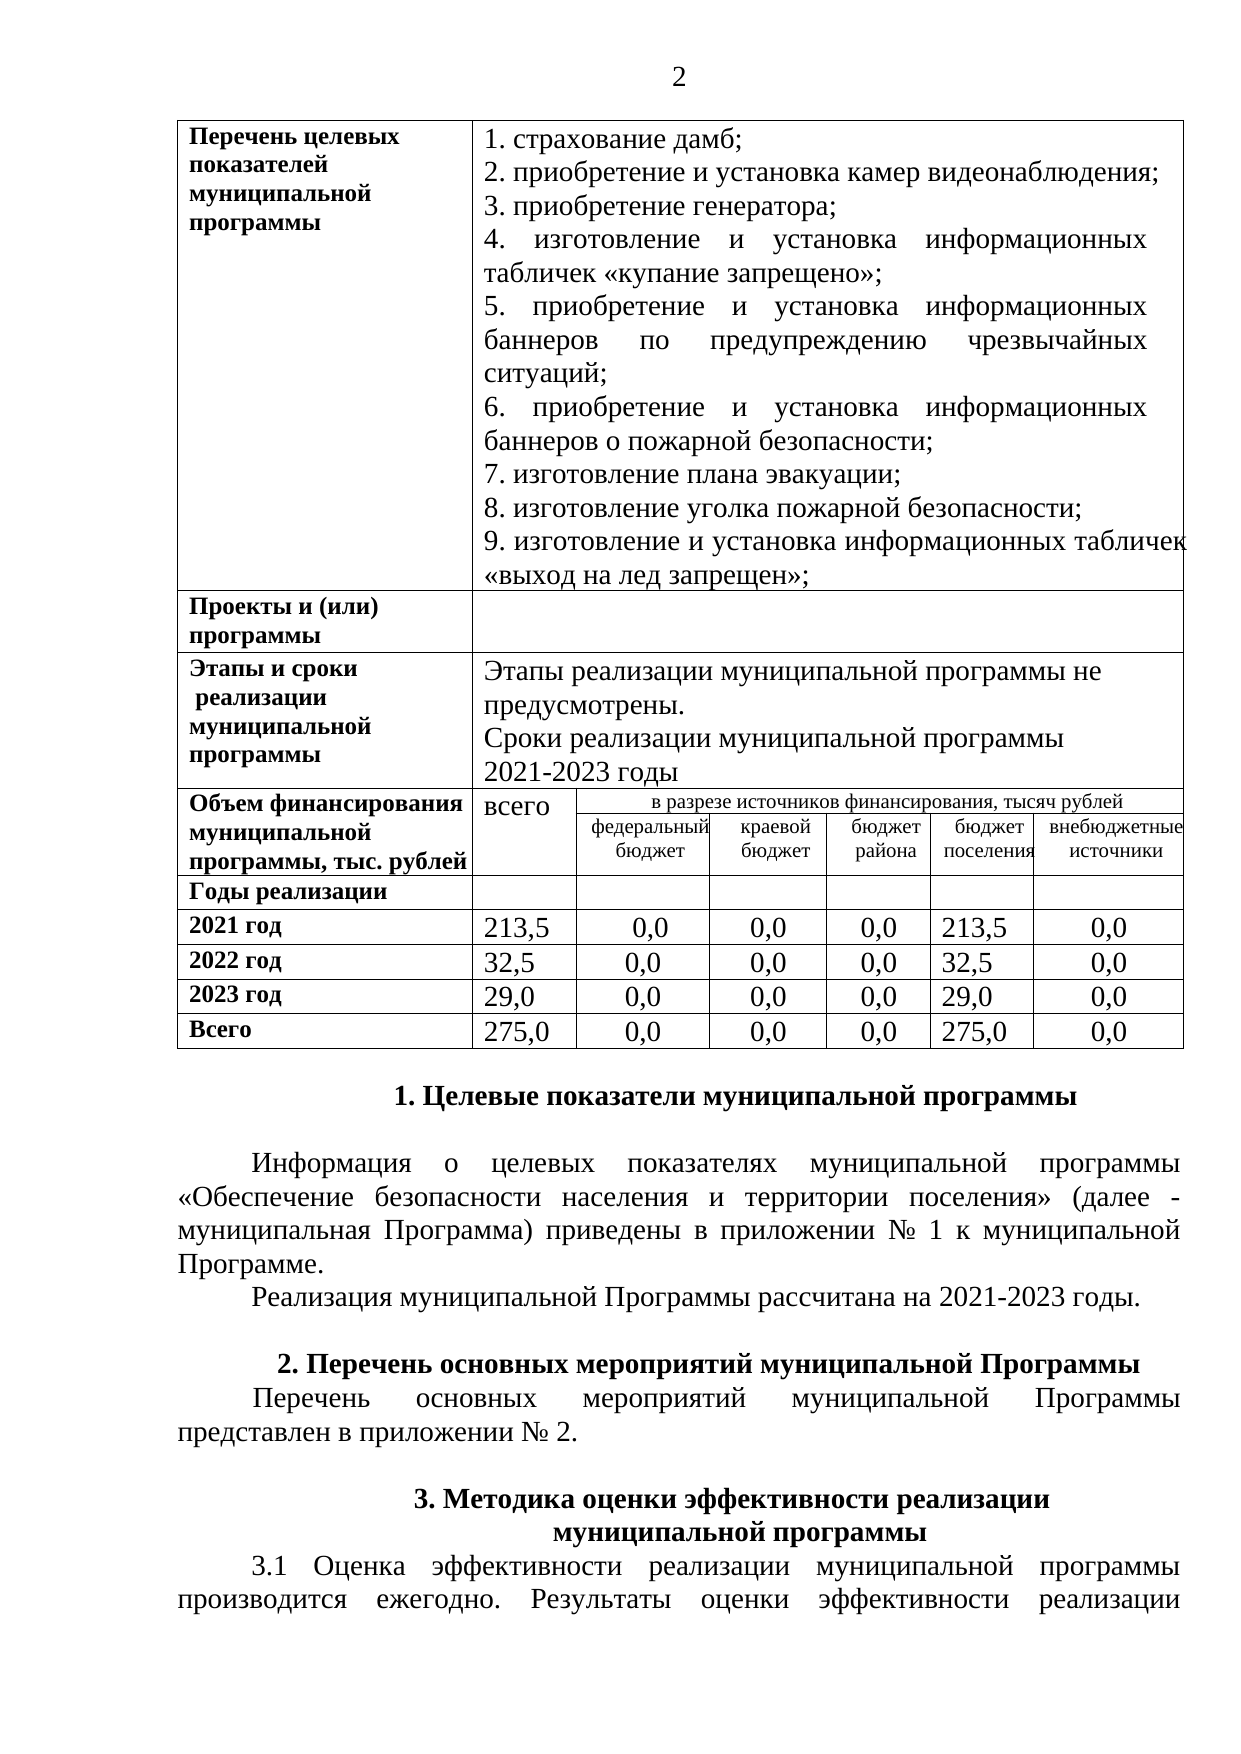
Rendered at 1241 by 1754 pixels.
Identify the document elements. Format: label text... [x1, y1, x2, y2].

text Перечень основных мероприятий муниципальной Программы представлен в приложении № 2. [177, 1380, 1181, 1447]
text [177, 1548, 1181, 1615]
text Реализация муниципальной Программы рассчитана на 2021-2023 годы. [177, 1279, 1181, 1313]
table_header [176, 118, 1193, 1078]
text 3. Методика оценки эффективности реализации [283, 1481, 1181, 1514]
text муниципальной программы [298, 1514, 1181, 1548]
text Информация о целевых показателях муниципальной программы «Обеспечение безопасности населения и территории поселения» (далее - муниципальная Программа) приведены в приложении № 1 к муниципальной Программе. [177, 1145, 1181, 1279]
text 1. Целевые показатели муниципальной программы [290, 1078, 1181, 1112]
text 2. Перечень основных мероприятий муниципальной Программы [236, 1347, 1181, 1380]
